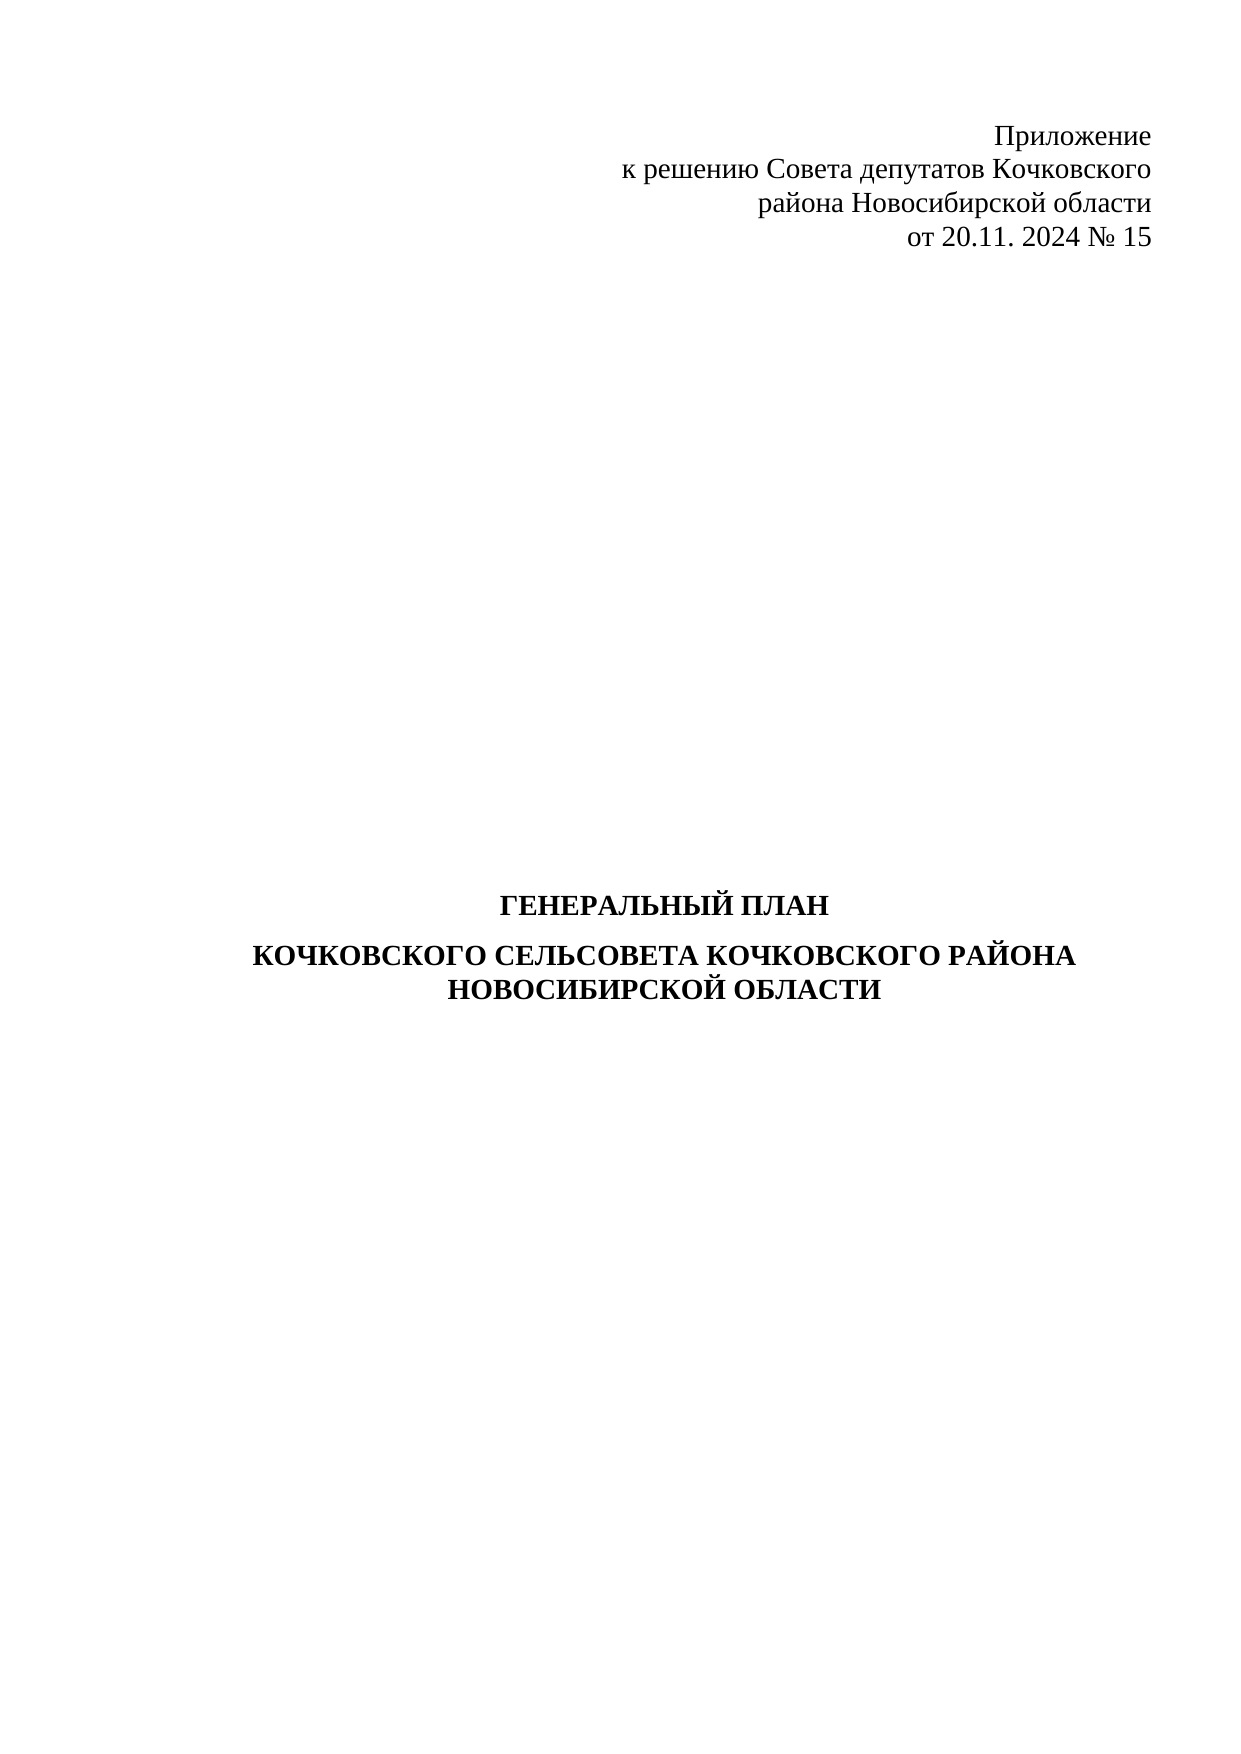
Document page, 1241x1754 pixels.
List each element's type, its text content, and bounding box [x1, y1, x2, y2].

text от 20.11. 2024 № 15 [177, 219, 1152, 252]
text ГЕНЕРАЛЬНЫЙ ПЛАН [177, 888, 1152, 922]
text КОЧКОВСКОГО СЕЛЬСОВЕТА КОЧКОВСКОГО РАЙОНА НОВОСИБИРСКОЙ ОБЛАСТИ [177, 938, 1152, 1006]
text района Новосибирской области [177, 185, 1152, 219]
text к решению Совета депутатов Кочковского [177, 152, 1152, 185]
text Приложение [177, 118, 1152, 152]
